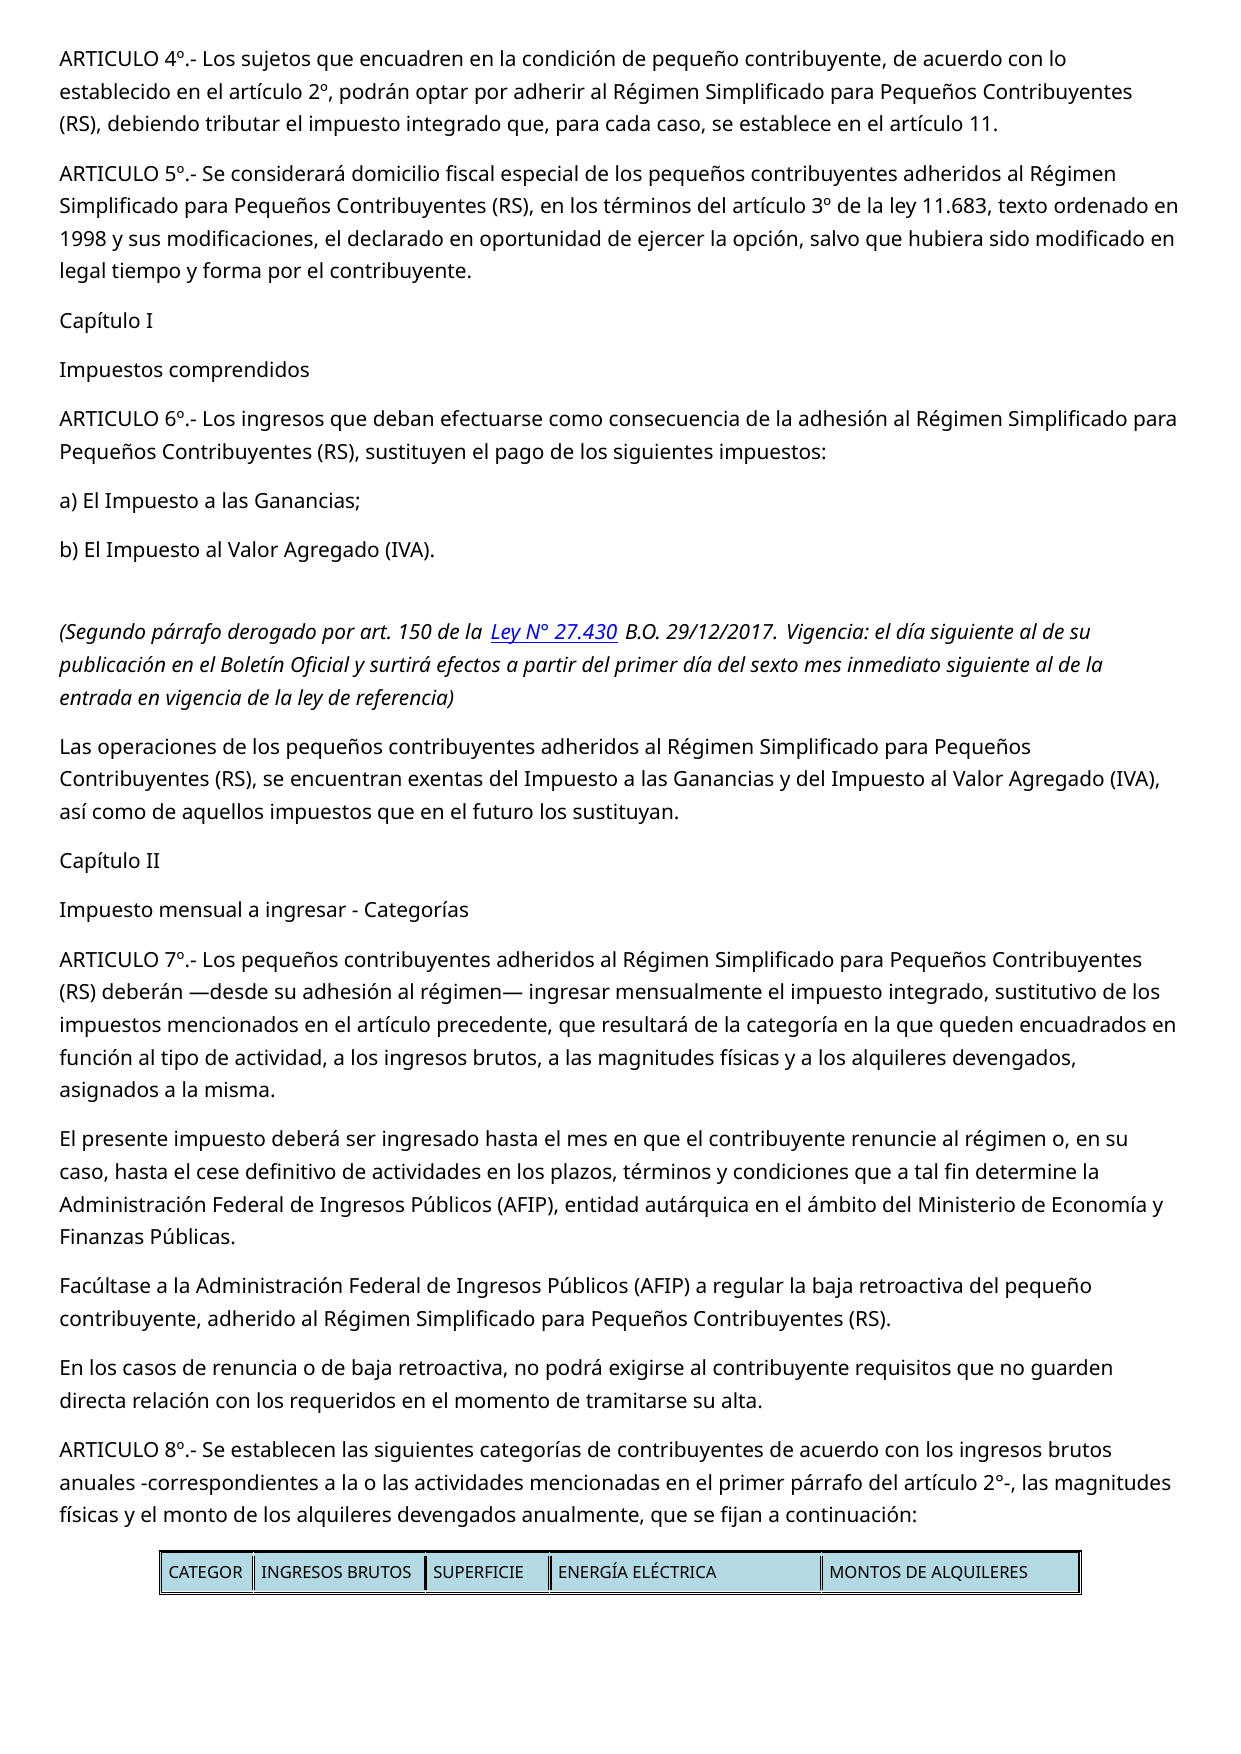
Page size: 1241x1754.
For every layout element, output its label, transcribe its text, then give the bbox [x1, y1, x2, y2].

text ARTICULO 8º.- Se establecen las siguientes categorías de contribuyentes de acuerdo con los ingresos brutos anuales -correspondientes a la o las actividades mencionadas en el primer párrafo del artículo 2°-, las magnitudes físicas y el monto de los alquileres devengados anualmente, que se fijan a continuación: [59, 1435, 1181, 1529]
text (Segundo párrafo derogado por art. 150 de la Ley N° 27.430 B.O. 29/12/2017. Vigencia: el día siguiente al de su publicación en el Boletín Oficial y surtirá efectos a partir del primer día del sexto mes inmediato siguiente al de la entrada en vigencia de la ley de referencia) [59, 585, 1181, 711]
table_header SUPERFICIE AFECTADA [425, 1552, 550, 1591]
text ARTICULO 7º.- Los pequeños contribuyentes adheridos al Régimen Simplificado para Pequeños Contribuyentes (RS) deberán —desde su adhesión al régimen— ingresar mensualmente el impuesto integrado, sustitutivo de los impuestos mencionados en el artículo precedente, que resultará de la categoría en la que queden encuadrados en función al tipo de actividad, a los ingresos brutos, a las magnitudes físicas y a los alquileres devengados, asignados a la misma. [59, 945, 1181, 1104]
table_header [550, 1553, 821, 1591]
text El presente impuesto deberá ser ingresado hasta el mes en que el contribuyente renuncie al régimen o, en su caso, hasta el cese definitivo de actividades en los plazos, términos y condiciones que a tal fin determine la Administración Federal de Ingresos Públicos (AFIP), entidad autárquica en el ámbito del Ministerio de Economía y Finanzas Públicas. [59, 1124, 1181, 1251]
text ARTICULO 5º.- Se considerará domicilio fiscal especial de los pequeños contribuyentes adheridos al Régimen Simplificado para Pequeños Contribuyentes (RS), en los términos del artículo 3º de la ley 11.683, texto ordenado en 1998 y sus modificaciones, el declarado en oportunidad de ejercer la opción, salvo que hubiera sido modificado en legal tiempo y forma por el contribuyente. [59, 159, 1181, 285]
text b) El Impuesto al Valor Agregado (IVA). [59, 536, 1181, 564]
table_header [821, 1553, 1078, 1591]
text Facúltase a la Administración Federal de Ingresos Públicos (AFIP) a regular la baja retroactiva del pequeño contribuyente, adherido al Régimen Simplificado para Pequeños Contribuyentes (RS). [59, 1272, 1181, 1333]
text Capítulo II [59, 846, 1181, 875]
text Impuesto mensual a ingresar - Categorías [59, 896, 1181, 924]
table_header CATEGORÍA [162, 1553, 253, 1591]
text Capítulo I [59, 306, 1181, 334]
text ARTICULO 6º.- Los ingresos que deban efectuarse como consecuencia de la adhesión al Régimen Simplificado para Pequeños Contribuyentes (RS), sustituyen el pago de los siguientes impuestos: [59, 404, 1181, 465]
text ARTICULO 4º.- Los sujetos que encuadren en la condición de pequeño contribuyente, de acuerdo con lo establecido en el artículo 2º, podrán optar por adherir al Régimen Simplificado para Pequeños Contribuyentes (RS), debiendo tributar el impuesto integrado que, para cada caso, se establece en el artículo 11. [59, 44, 1181, 138]
text En los casos de renuncia o de baja retroactiva, no podrá exigirse al contribuyente requisitos que no guarden directa relación con los requeridos en el momento de tramitarse su alta. [59, 1353, 1181, 1414]
text Impuestos comprendidos [59, 355, 1181, 383]
table_header INGRESOS BRUTOS [254, 1553, 425, 1591]
text Las operaciones de los pequeños contribuyentes adheridos al Régimen Simplificado para Pequeños Contribuyentes (RS), se encuentran exentas del Impuesto a las Ganancias y del Impuesto al Valor Agregado (IVA), así como de aquellos impuestos que en el futuro los sustituyan. [59, 732, 1181, 826]
text a) El Impuesto a las Ganancias; [59, 486, 1181, 515]
